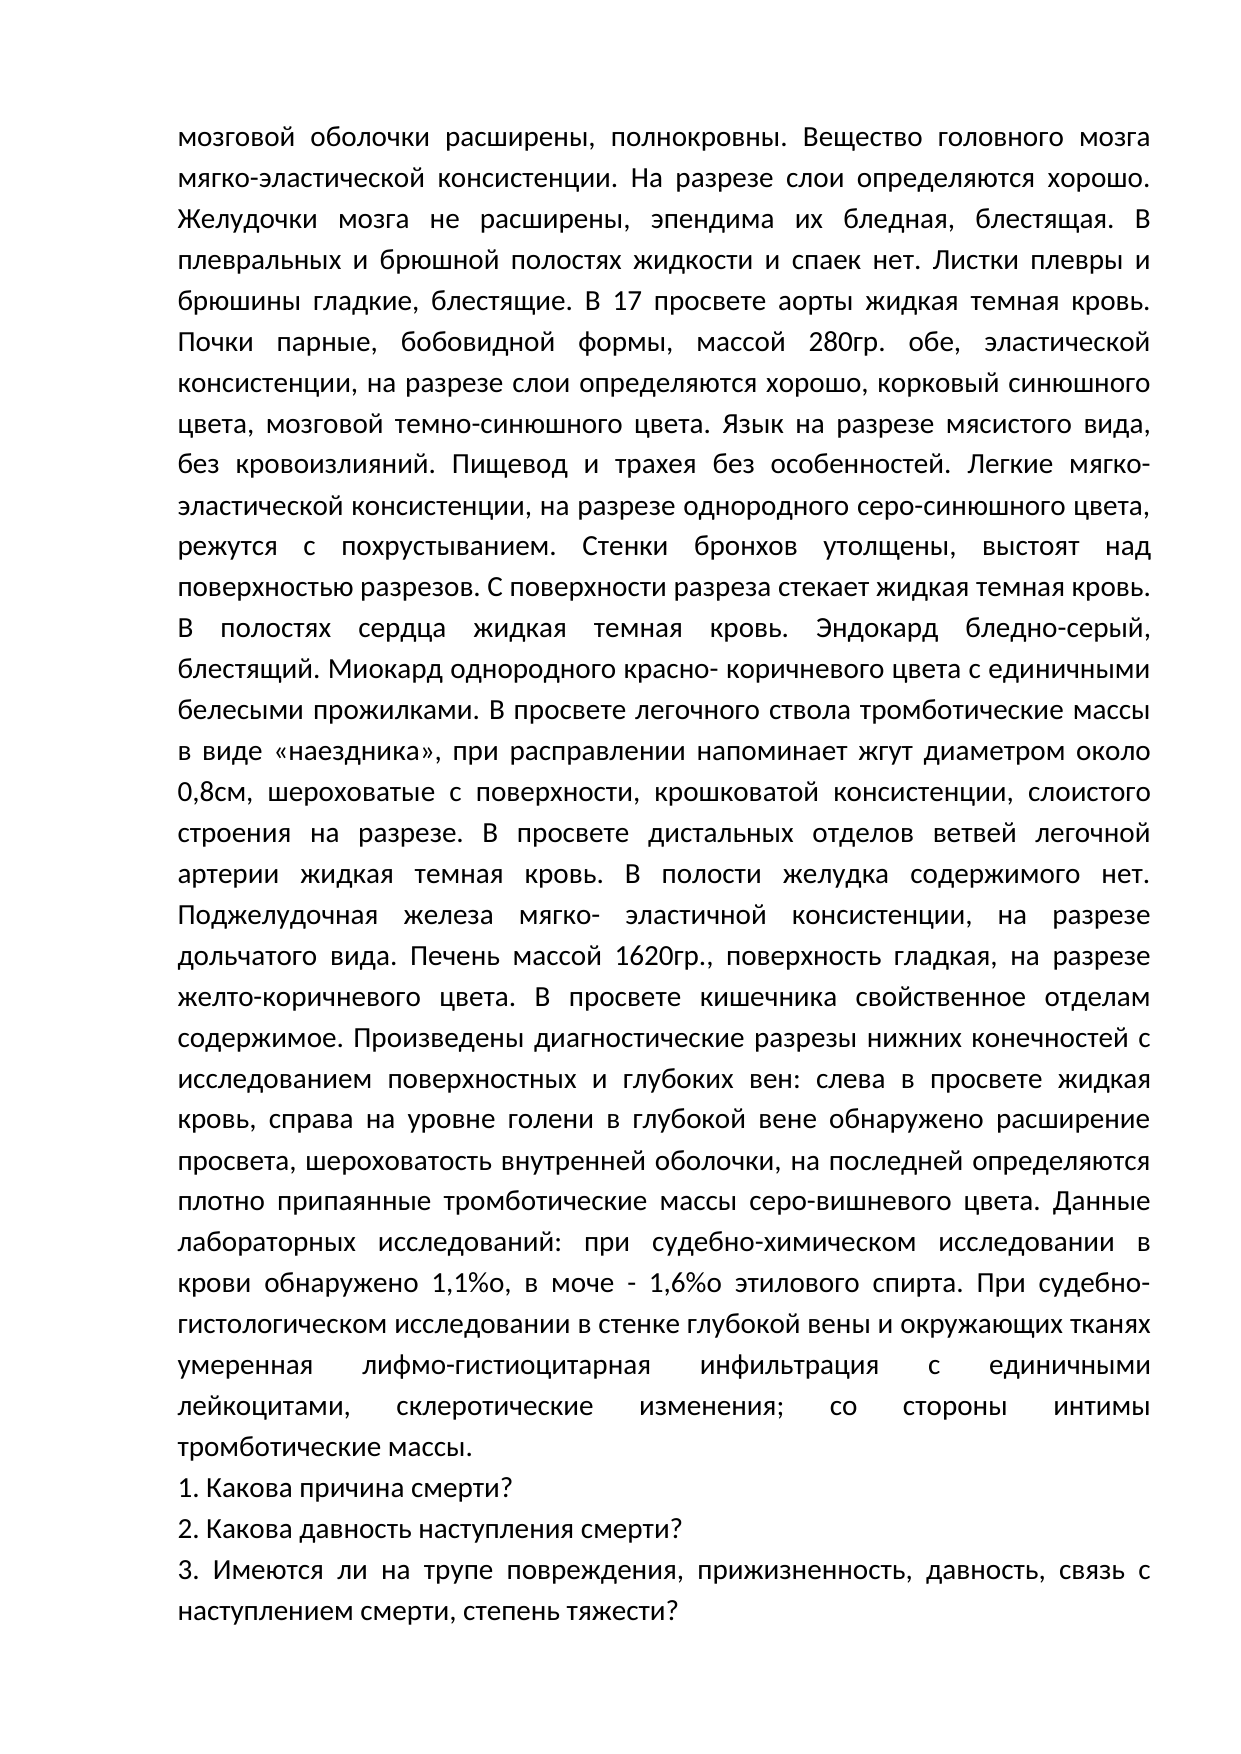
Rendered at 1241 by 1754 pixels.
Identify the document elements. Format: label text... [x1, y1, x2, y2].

text 2. Какова давность наступления смерти? [177, 1510, 1152, 1546]
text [177, 118, 1152, 1464]
text 1. Какова причина смерти? [177, 1469, 1152, 1505]
text 3. Имеются ли на трупе повреждения, прижизненность, давность, связь с наступлением смерти, степень тяжести? [177, 1551, 1152, 1627]
